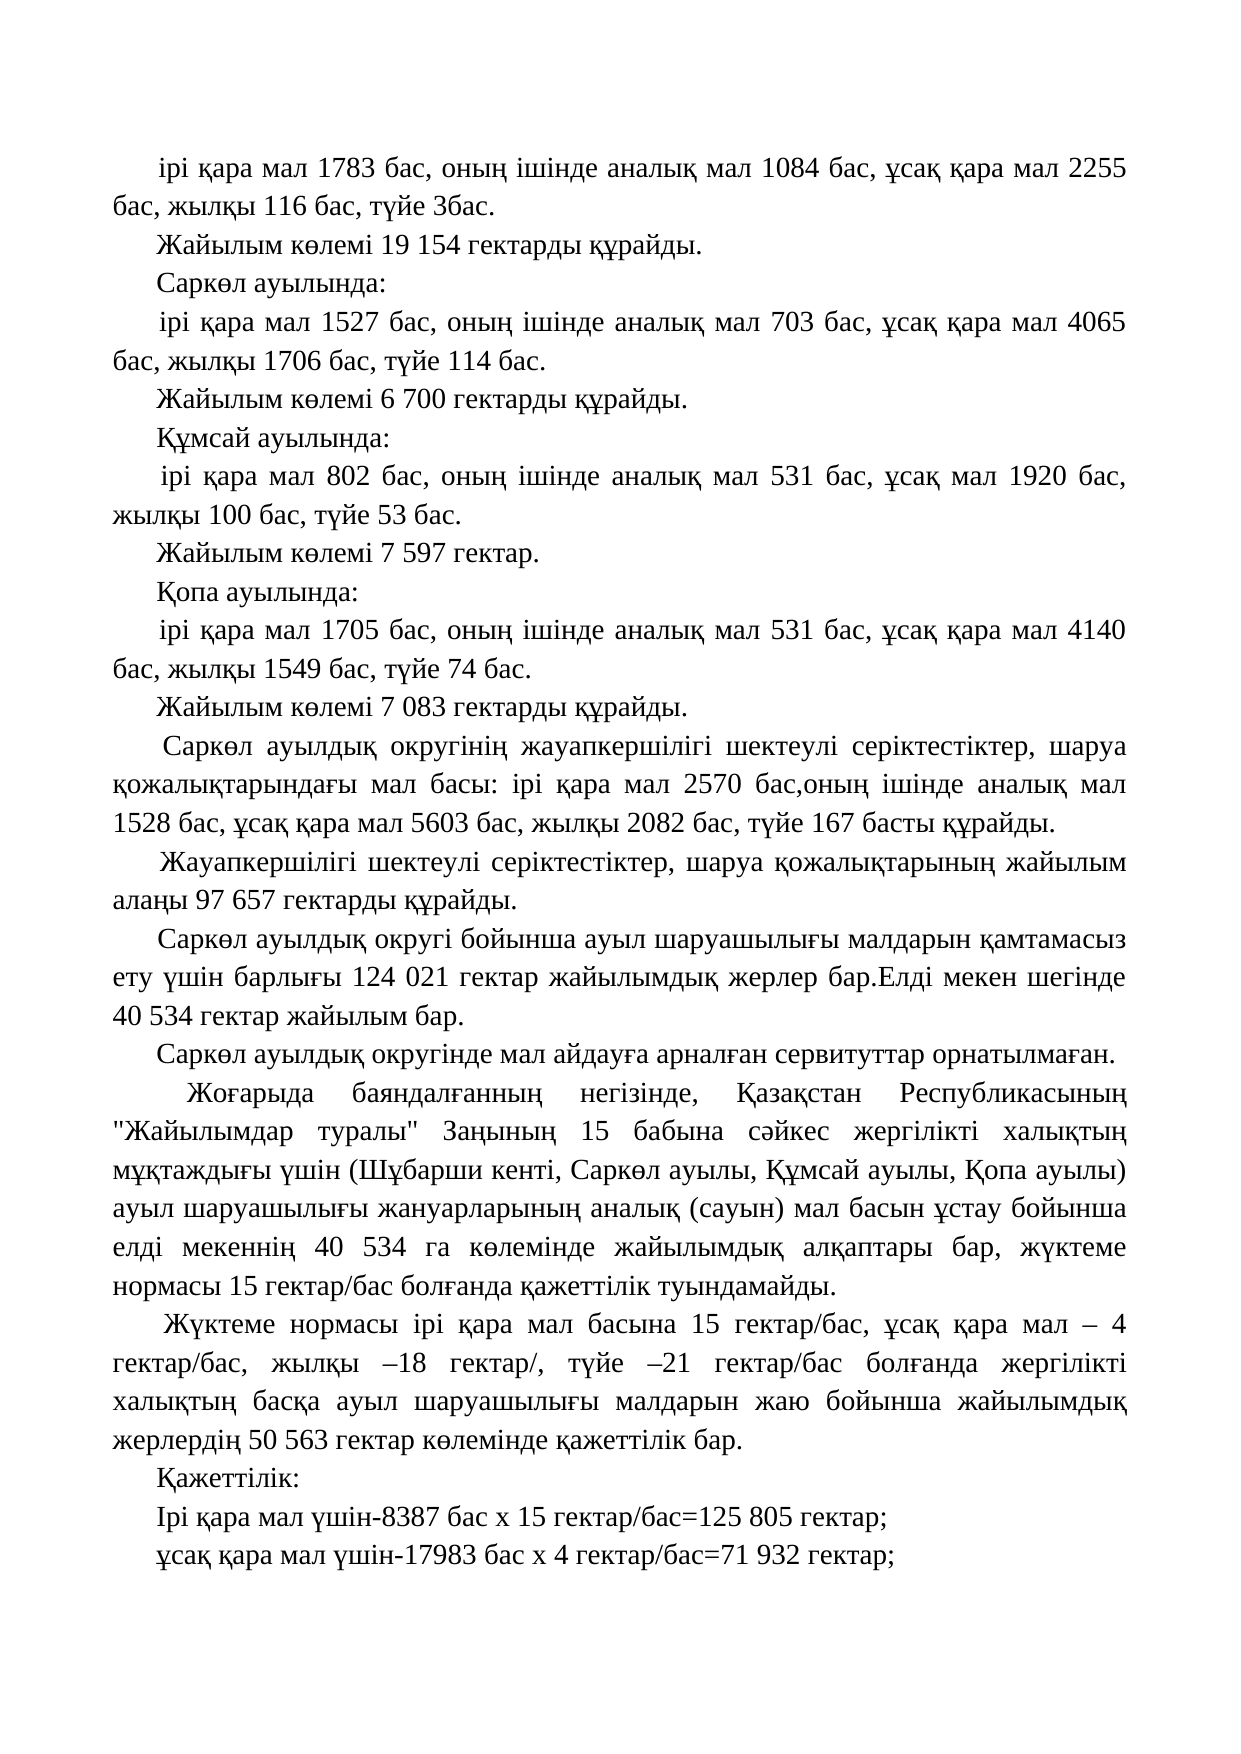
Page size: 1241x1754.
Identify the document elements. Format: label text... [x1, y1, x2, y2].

text Саркөл ауылдық округі бойынша ауыл шаруашылығы малдарын қамтамасыз ету үшін барлығы 124 021 гектар жайылымдық жерлер бар.Елді мекен шегінде 40 534 гектар жайылым бар. [112, 921, 1128, 1031]
text ірі қара мал 1705 бас, оның ішінде аналық мал 531 бас, ұсақ қара мал 4140 бас, жылқы 1549 бас, түйе 74 бас. [112, 612, 1128, 684]
text Қопа ауылында: [112, 574, 1128, 607]
text Жауапкершілігі шектеулі серіктестіктер, шаруа қожалықтарының жайылым алаңы 97 657 гектарды құрайды. [112, 844, 1128, 916]
text ірі қара мал 802 бас, оның ішінде аналық мал 531 бас, ұсақ мал 1920 бас, жылқы 100 бас, түйе 53 бас. [112, 458, 1128, 530]
text ұсақ қара мал үшін-17983 бас х 4 гектар/бас=71 932 гектар; [112, 1537, 1128, 1571]
text Жүктеме нормасы ірі қара мал басына 15 гектар/бас, ұсақ қара мал – 4 гектар/бас, жылқы –18 гектар/, түйе –21 гектар/бас болғанда жергілікті халықтың басқа ауыл шаруашылығы малдарын жаю бойынша жайылымдық жерлердің 50 563 гектар көлемінде қажеттілік бар. [112, 1306, 1128, 1455]
text Саркөл ауылдық округінде мал айдауға арналған сервитуттар орнатылмаған. [112, 1036, 1128, 1070]
text Саркөл ауылында: [112, 266, 1128, 299]
text ірі қара мал 1527 бас, оның ішінде аналық мал 703 бас, ұсақ қара мал 4065 бас, жылқы 1706 бас, түйе 114 бас. [112, 304, 1128, 376]
text Жайылым көлемі 19 154 гектарды құрайды. [112, 227, 1128, 261]
text Жайылым көлемі 6 700 гектарды құрайды. [112, 381, 1128, 415]
text Қажеттілік: [112, 1460, 1128, 1494]
text Саркөл ауылдық округінің жауапкершілігі шектеулі серіктестіктер, шаруа қожалықтарындағы мал басы: ірі қара мал 2570 бас,оның ішінде аналық мал 1528 бас, ұсақ қара мал 5603 бас, жылқы 2082 бас, түйе 167 басты құрайды. [112, 728, 1128, 839]
text Ірі қара мал үшін-8387 бас х 15 гектар/бас=125 805 гектар; [112, 1499, 1128, 1532]
text Жайылым көлемі 7 083 гектарды құрайды. [112, 689, 1128, 723]
text Жоғарыда баяндалғанның негізінде, Қазақстан Республикасының "Жайылымдар туралы" Заңының 15 бабына сәйкес жергілікті халықтың мұқтаждығы үшін (Шұбарши кенті, Саркөл ауылы, Құмсай ауылы, Қопа ауылы) ауыл шаруашылығы жануарларының аналық (сауын) мал басын ұстау бойынша елді мекеннің 40 534 га көлемінде жайылымдық алқаптары бар, жүктеме нормасы 15 гектар/бас болғанда қажеттілік туындамайды. [112, 1075, 1128, 1301]
text ірі қара мал 1783 бас, оның ішінде аналық мал 1084 бас, ұсақ қара мал 2255 бас, жылқы 116 бас, түйе 3бас. [112, 150, 1128, 222]
text Құмсай ауылында: [112, 420, 1128, 453]
text Жайылым көлемі 7 597 гектар. [112, 535, 1128, 569]
